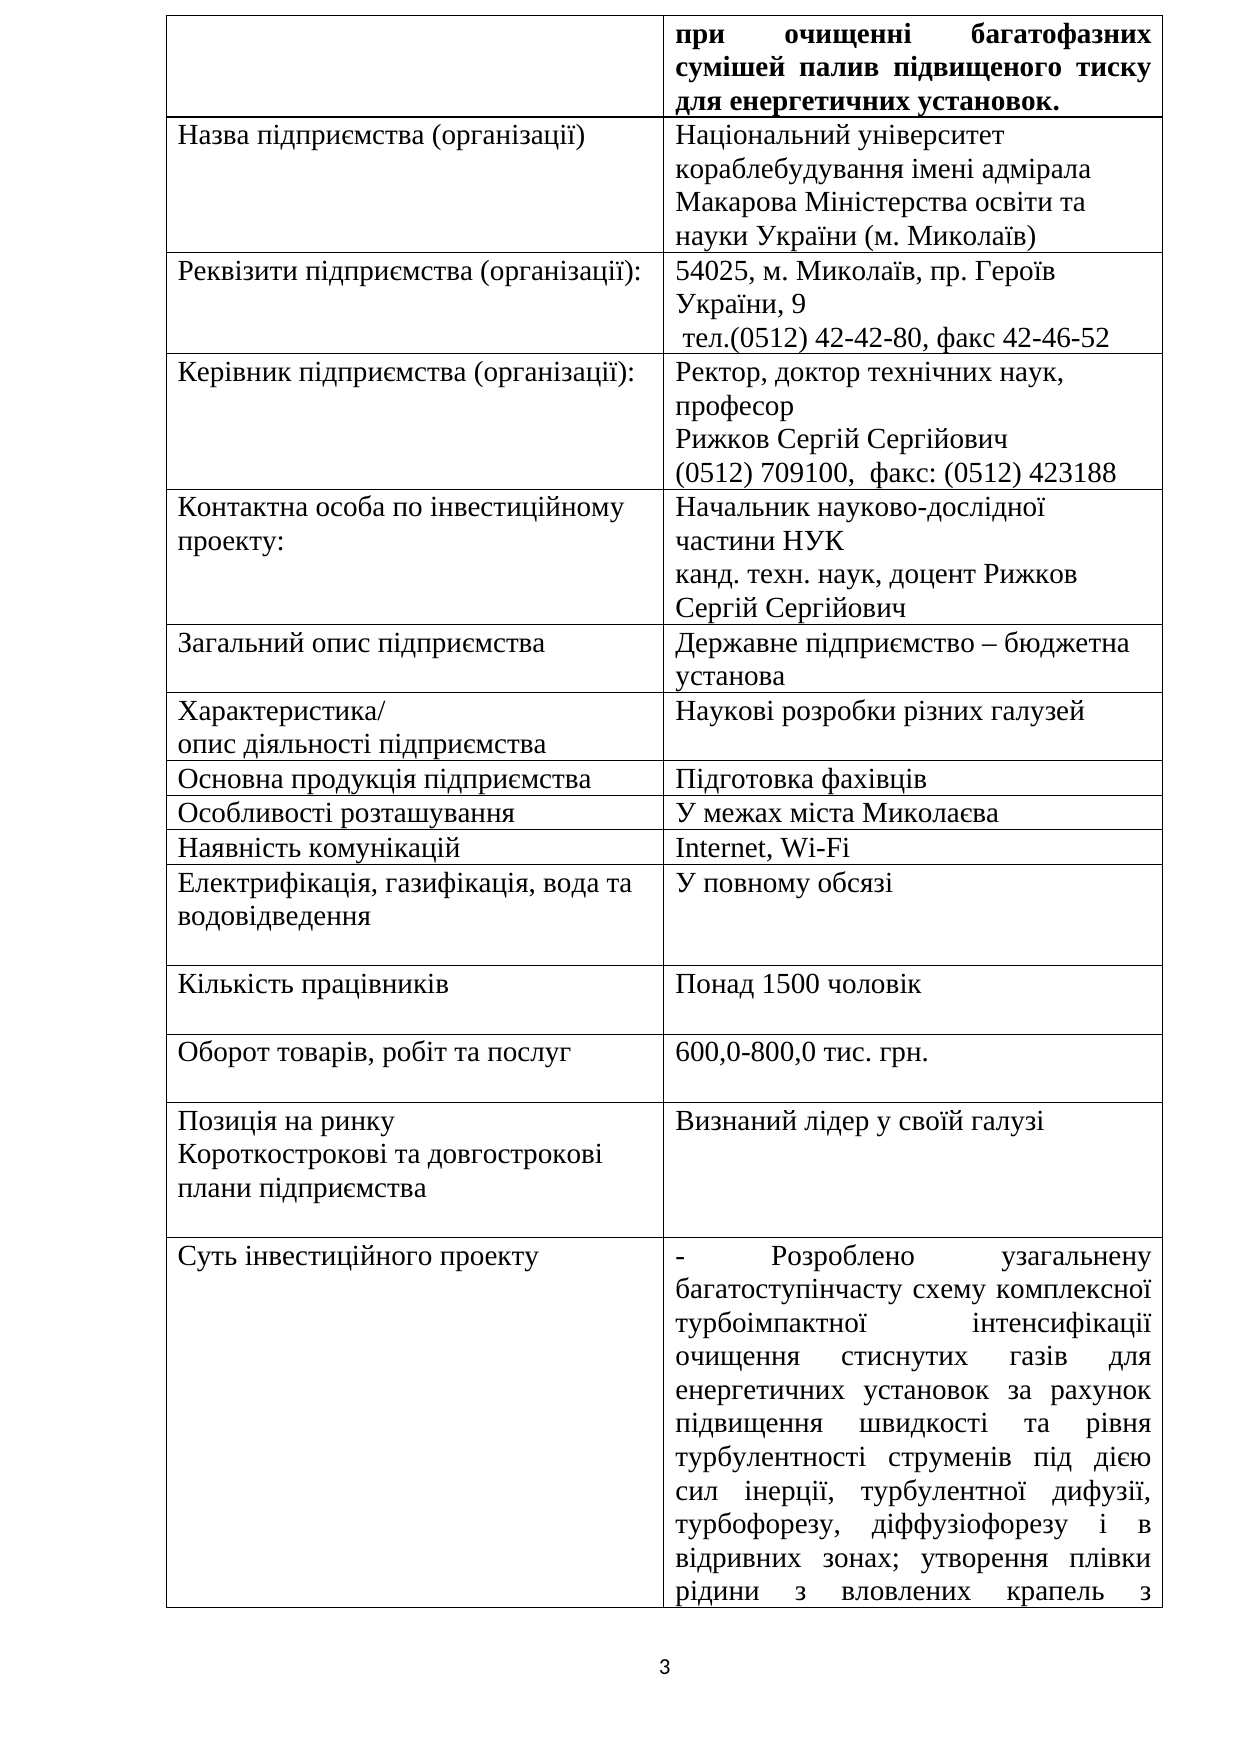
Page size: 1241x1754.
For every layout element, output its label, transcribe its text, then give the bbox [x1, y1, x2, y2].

table_cell Контактна особа по інвестиційному проекту: [167, 490, 663, 624]
table_cell Наявність комунікацій [167, 830, 663, 864]
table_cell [167, 16, 663, 116]
table_cell Визнаний лідер у своїй галузі [664, 1103, 1162, 1237]
table_cell Керівник підприємства (організації): [167, 354, 663, 488]
table_cell У повному обсязі [664, 865, 1162, 965]
table_cell Internet, Wi-Fi [664, 830, 1162, 864]
table_cell Характеристика/ опис діяльності підприємства [167, 693, 663, 760]
table_cell Реквізити підприємства (організації): [167, 253, 663, 353]
table_cell Ректор, доктор технічних наук, професор Рижков Сергій Сергійович (0512) 709100, факс: (0512) 423188 [664, 354, 1162, 488]
table_cell У межах міста Миколаєва [664, 796, 1162, 829]
table_cell Позиція на ринку Короткострокові та довгострокові плани підприємства [167, 1103, 663, 1237]
table_cell Начальник науково-дослідної частини НУК канд. техн. наук, доцент Рижков Сергій Сергійович [664, 490, 1162, 624]
table_cell Національний університет кораблебудування імені адмірала Макарова Міністерства освіти та науки України (м. Миколаїв) [664, 118, 1162, 252]
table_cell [664, 1238, 1162, 1607]
table_cell Електрифікація, газифікація, вода та водовідведення [167, 865, 663, 965]
table_cell Підготовка фахівців [664, 761, 1162, 794]
table_cell Назва підприємства (організації) [167, 118, 663, 252]
table_cell Державне підприємство – бюджетна установа [664, 625, 1162, 692]
table_cell Кількість працівників [167, 966, 663, 1033]
table_cell 54025, м. Миколаїв, пр. Героїв України, 9 тел.(0512) 42-42-80, факс 42-46-52 [664, 253, 1162, 353]
table_cell Особливості розташування [167, 796, 663, 829]
table_cell Понад 1500 чоловік [664, 966, 1162, 1033]
table_cell 600,0-800,0 тис. грн. [664, 1035, 1162, 1102]
table_cell Основна продукція підприємства [167, 761, 663, 794]
table_cell Наукові розробки різних галузей [664, 693, 1162, 760]
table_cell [167, 1238, 663, 1607]
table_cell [664, 16, 1162, 116]
table_cell Оборот товарів, робіт та послуг [167, 1035, 663, 1102]
table_cell Загальний опис підприємства [167, 625, 663, 692]
